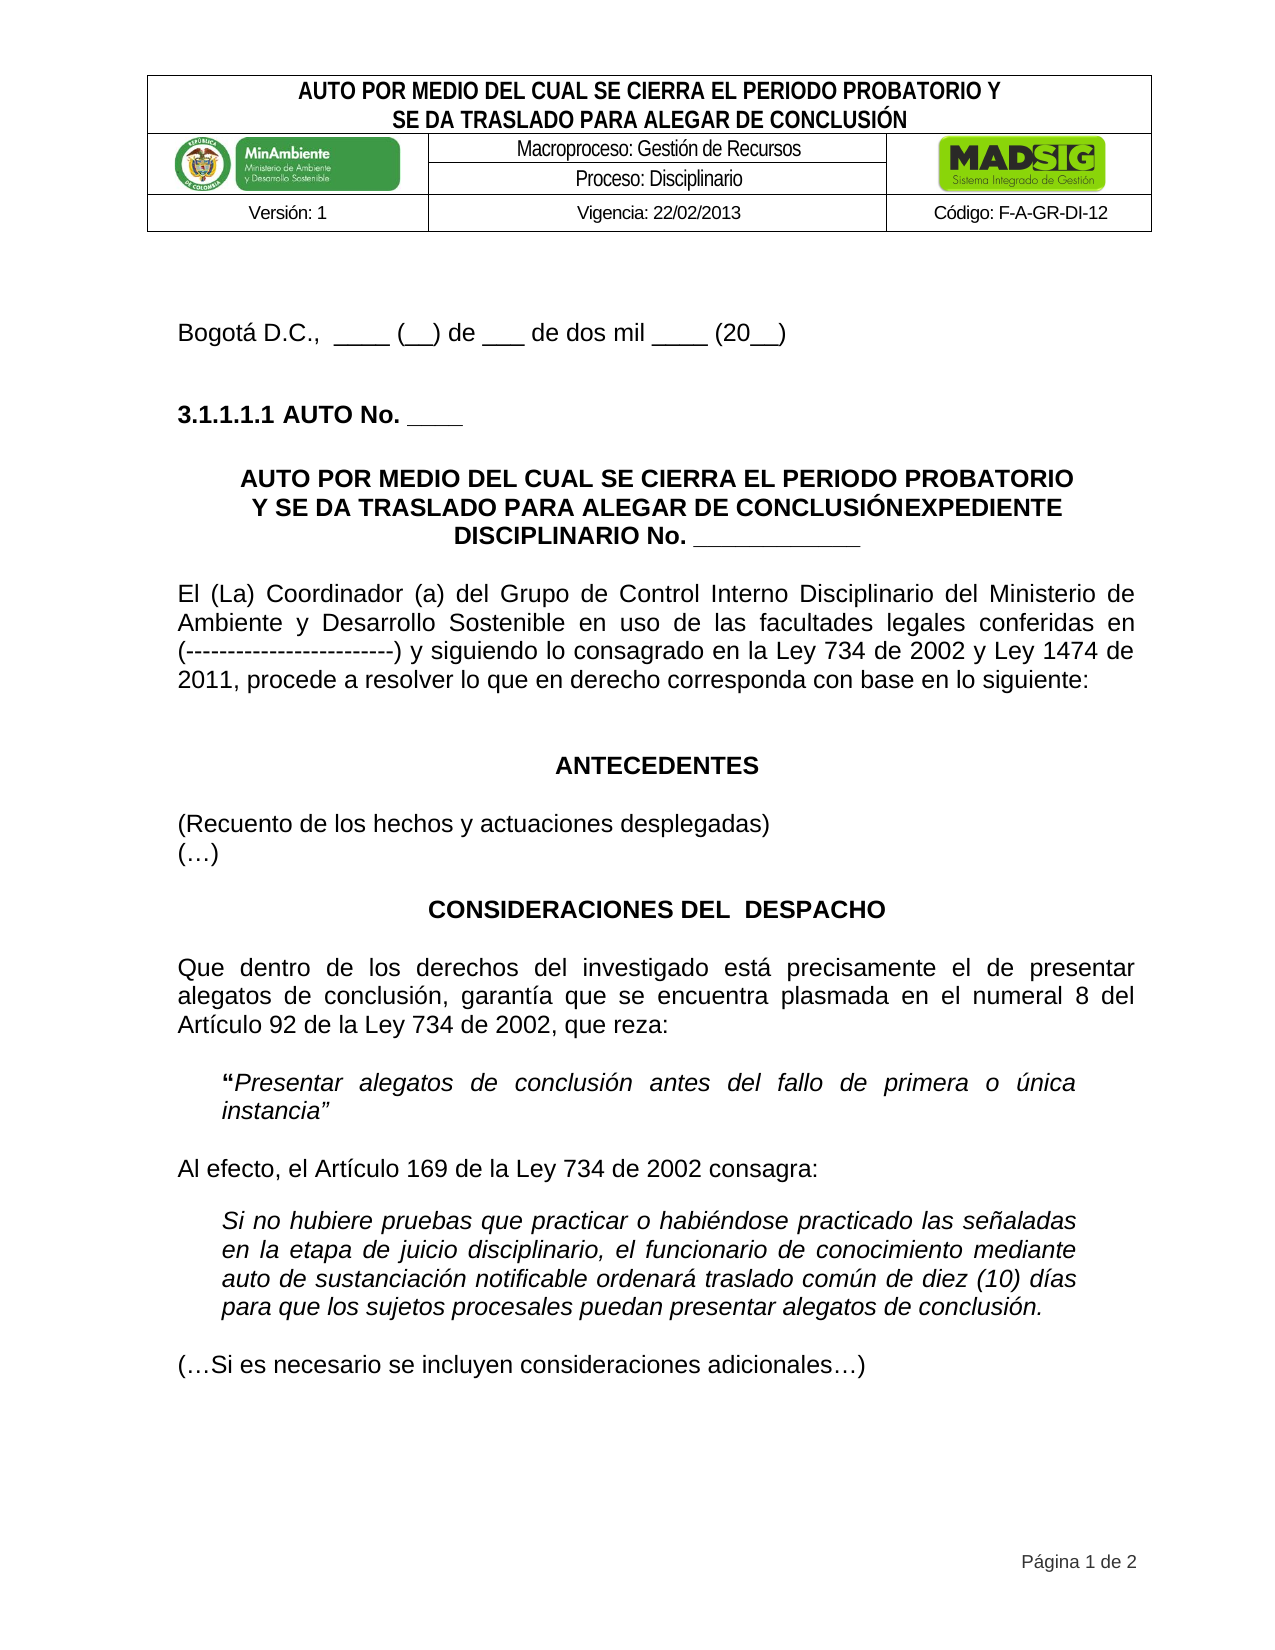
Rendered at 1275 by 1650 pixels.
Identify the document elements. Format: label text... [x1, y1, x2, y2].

picture [174, 137, 402, 191]
text AUTO POR MEDIO DEL CUAL SE CIERRA EL PERIODO PROBATORIO [177, 464, 1137, 493]
picture [936, 134, 1107, 194]
text Y SE DA TRASLADO PARA ALEGAR DE CONCLUSIÓNEXPEDIENTE DISCIPLINARIO No. ____________ [177, 493, 1137, 550]
text “Presentar alegatos de conclusión antes del fallo de primera o única instancia” [222, 1068, 1078, 1125]
text El (La) Coordinador (a) del Grupo de Control Interno Disciplinario del Ministerio de Ambiente y Desarrollo Sostenible en uso de las facultades legales conferidas en (-------------------------) y siguiendo lo consagrado en la Ley 734 de 2002 y Ley 1474 de 2011, procede a resolver lo que en derecho corresponda con base en lo siguiente: [177, 579, 1137, 694]
text (Recuento de los hechos y actuaciones desplegadas) [177, 809, 1137, 838]
text Bogotá D.C., ____ (__) de ___ de dos mil ____ (20__) [177, 318, 1137, 346]
text (…Si es necesario se incluyen consideraciones adicionales…) [177, 1350, 1137, 1378]
text Que dentro de los derechos del investigado está precisamente el de presentar alegatos de conclusión, garantía que se encuentra plasmada en el numeral 8 del Artículo 92 de la Ley 734 de 2002, que reza: [177, 953, 1137, 1039]
subtitle AUTO No. ____ [177, 400, 1137, 429]
text (…) [177, 838, 1137, 866]
text Al efecto, el Artículo 169 de la Ley 734 de 2002 consagra: [177, 1154, 1137, 1183]
text ANTECEDENTES [177, 751, 1137, 780]
text Si no hubiere pruebas que practicar o habiéndose practicado las señaladas en la etapa de juicio disciplinario, el funcionario de conocimiento mediante auto de sustanciación notificable ordenará traslado común de diez (10) días para que los sujetos procesales puedan presentar alegatos de conclusión. [222, 1206, 1078, 1321]
text CONSIDERACIONES DEL DESPACHO [177, 895, 1137, 924]
